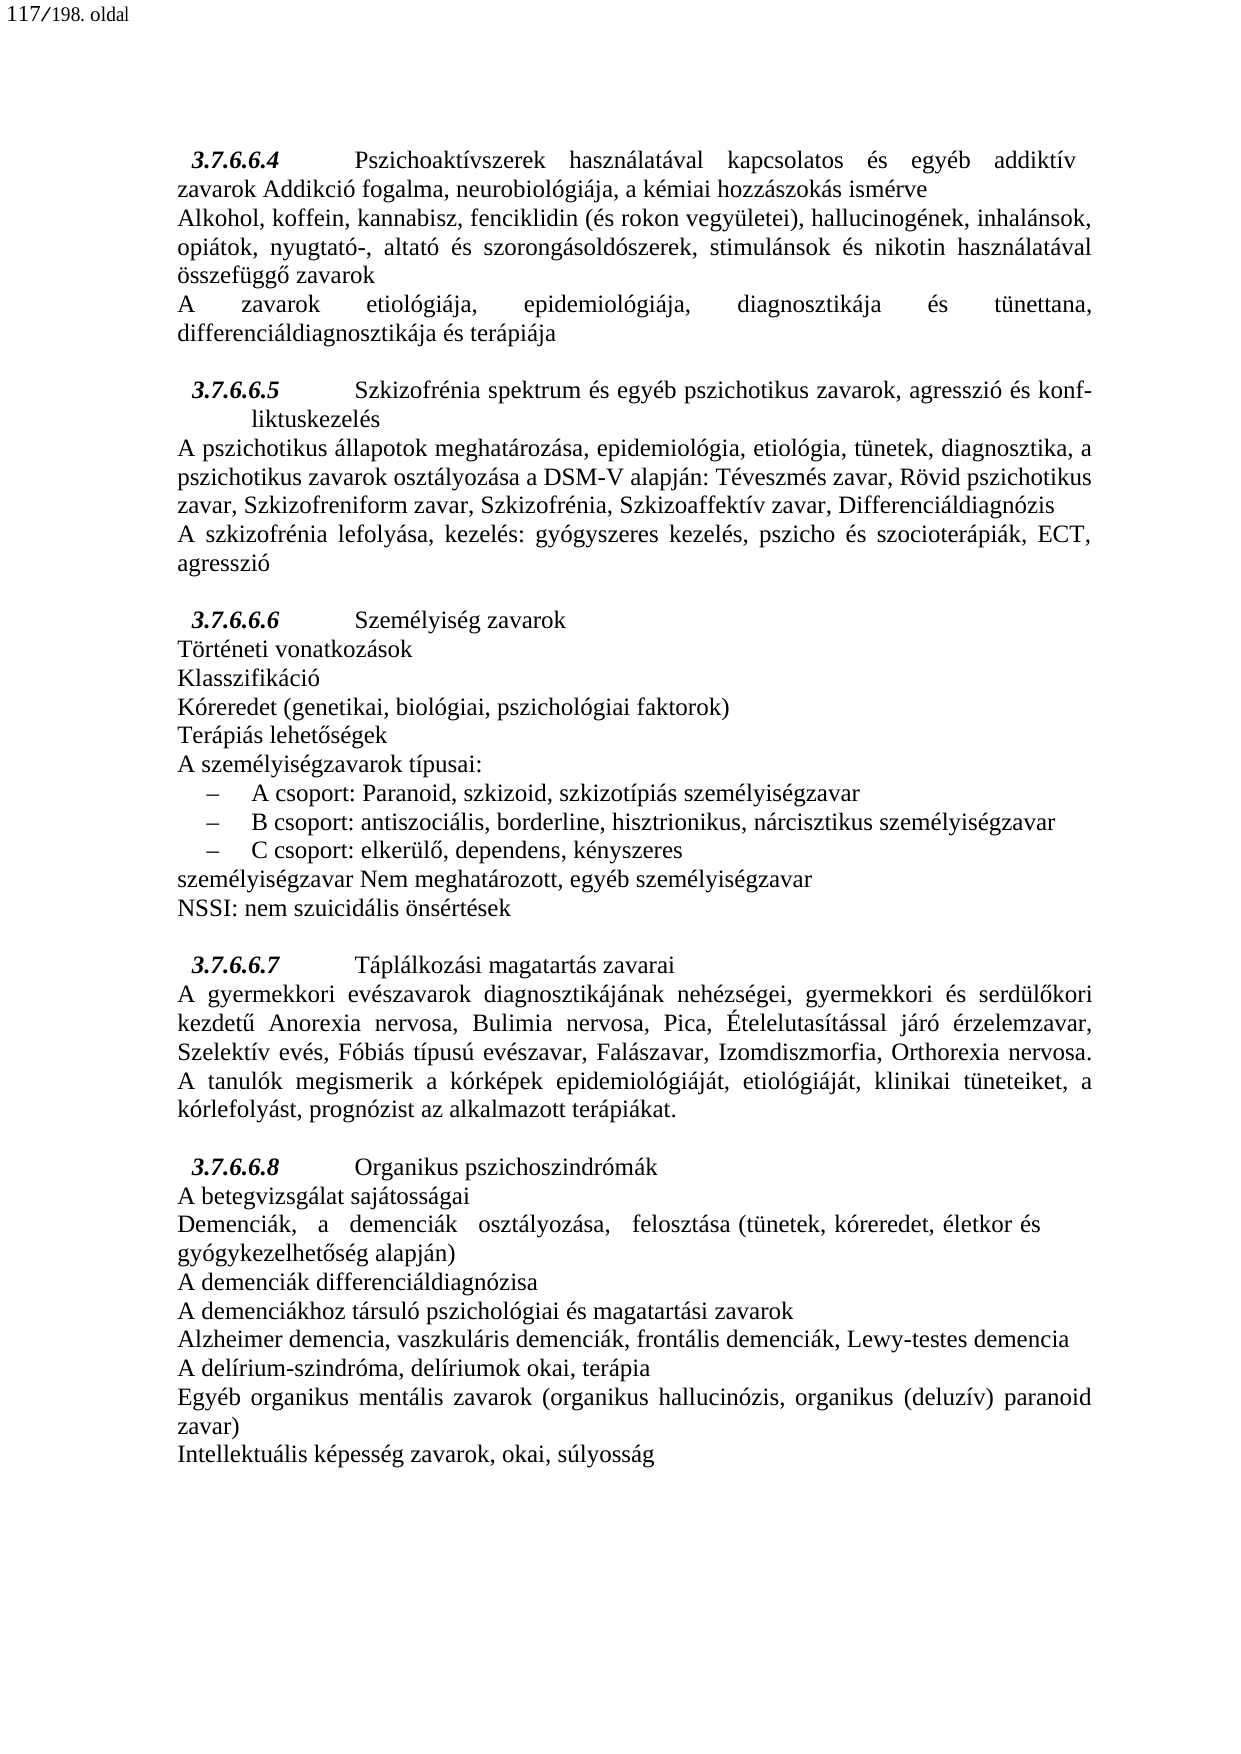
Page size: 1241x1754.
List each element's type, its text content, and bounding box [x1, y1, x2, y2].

text A demenciákhoz társuló pszichológiai és magatartási zavarok [177, 1296, 1134, 1324]
list A csoport: Paranoid, szkizoid, szkizotípiás személyiségzavar [206, 778, 1134, 807]
text A szkizofrénia lefolyása, kezelés: gyógyszeres kezelés, pszicho és szocioterápiák, ECT, agresszió [177, 519, 1092, 577]
text A demenciák differenciáldiagnózisa [177, 1267, 1134, 1296]
list Személyiség zavarok Történeti vonatkozások [177, 606, 566, 663]
list C csoport: elkerülő, dependens, kényszeres személyiségzavar Nem meghatározott, egyéb személyiségzavar [177, 836, 865, 893]
text Intellektuális képesség zavarok, okai, súlyosság [177, 1439, 1134, 1468]
text Demenciák, a demenciák osztályozása, felosztása (tünetek, kóreredet, életkor és gyógykezelhetőség alapján) [177, 1209, 1061, 1267]
list Pszichoaktívszerek használatával kapcsolatos és egyéb addiktív zavarok Addikció fogalma, neurobiológiája, a kémiai hozzászokás ismérve [177, 145, 1076, 203]
text A személyiségzavarok típusai: [177, 749, 1134, 778]
text Alkohol, koffein, kannabisz, fenciklidin (és rokon vegyületei), hallucinogének, inhalánsok, opiátok, nyugtató-, altató és szorongásoldószerek, stimulánsok és nikotin használatával összefüggő zavarok [177, 203, 1093, 289]
text A pszichotikus állapotok meghatározása, epidemiológia, etiológia, tünetek, diagnosztika, a pszichotikus zavarok osztályozása a DSM-V alapján: Téveszmés zavar, Rövid pszichotikus zavar, Szkizofreniform zavar, Szkizofrénia, Szkizoaffektív zavar, Differenciáldiagnózis [177, 433, 1093, 519]
text Klasszifikáció [177, 663, 1134, 692]
list Szkizofrénia spektrum és egyéb pszichotikus zavarok, agresszió és konf- liktuskezelés [192, 376, 1092, 433]
list Táplálkozási magatartás zavarai [192, 951, 1134, 979]
text Alzheimer demencia, vaszkuláris demenciák, frontális demenciák, Lewy-testes demencia A delírium-szindróma, delíriumok okai, terápia [177, 1324, 1071, 1382]
list B csoport: antiszociális, borderline, hisztrionikus, nárcisztikus személyiségzavar [206, 807, 1134, 836]
text NSSI: nem szuicidális önsértések [177, 893, 1134, 922]
text A gyermekkori evészavarok diagnosztikájának nehézségei, gyermekkori és serdülőkori kezdetű Anorexia nervosa, Bulimia nervosa, Pica, Ételelutasítással járó érzelemzavar, Szelektív evés, Fóbiás típusú evészavar, Falászavar, Izomdiszmorfia, Orthorexia nervosa. A tanulók megismerik a kórképek epidemiológiáját, etiológiáját, klinikai tüneteiket, a kórlefolyást, prognózist az alkalmazott terápiákat. [177, 979, 1092, 1123]
list Organikus pszichoszindrómák A betegvizsgálat sajátosságai [177, 1152, 658, 1209]
text Egyéb organikus mentális zavarok (organikus hallucinózis, organikus (deluzív) paranoid zavar) [177, 1382, 1093, 1439]
text Kóreredet (genetikai, biológiai, pszichológiai faktorok) Terápiás lehetőségek [177, 692, 731, 749]
text A zavarok etiológiája, epidemiológiája, diagnosztikája és tünettana, differenciáldiagnosztikája és terápiája [177, 289, 1092, 347]
